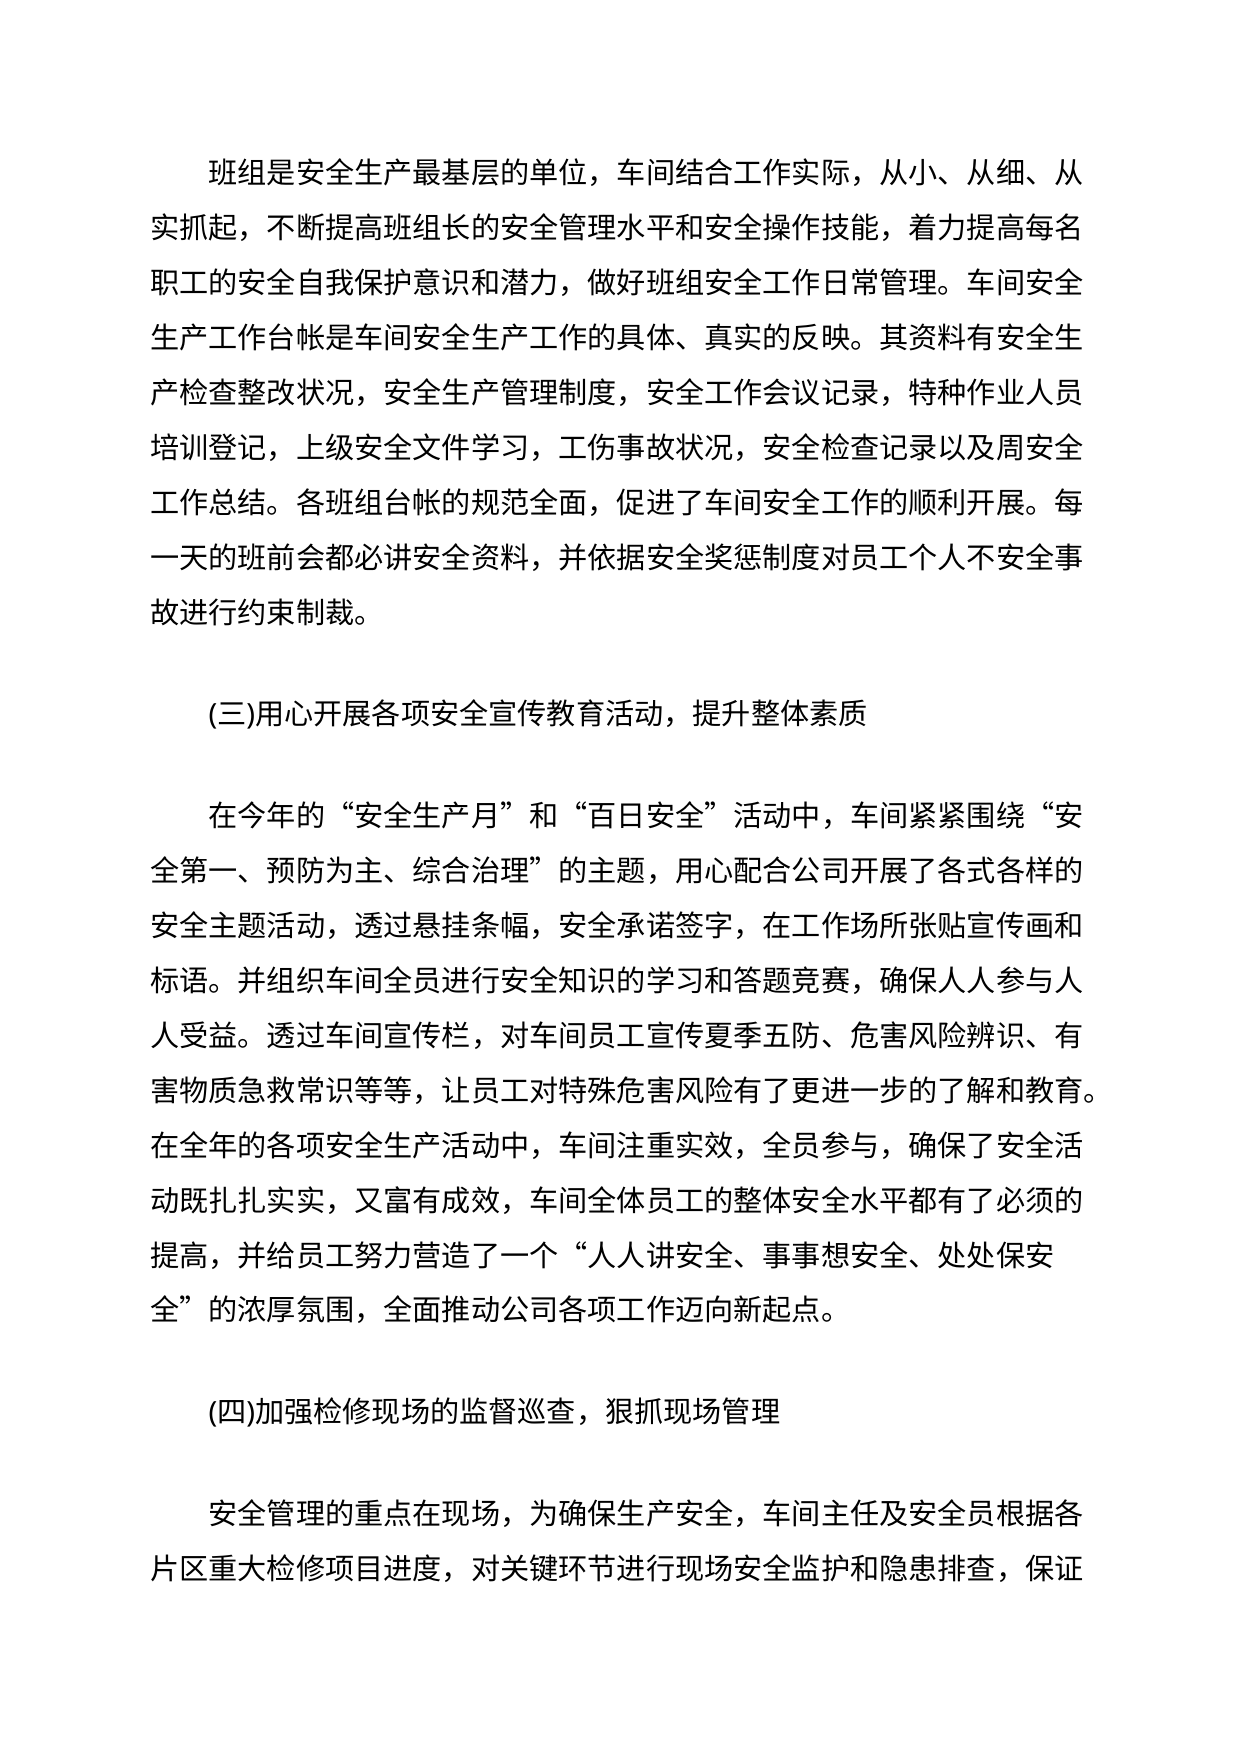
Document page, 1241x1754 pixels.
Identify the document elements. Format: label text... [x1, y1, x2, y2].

text 在今年的“安全生产月”和“百日安全”活动中，车间紧紧围绕“安全第一、预防为主、综合治理”的主题，用心配合公司开展了各式各样的安全主题活动，透过悬挂条幅，安全承诺签字，在工作场所张贴宣传画和标语。并组织车间全员进行安全知识的学习和答题竞赛，确保人人参与人人受益。透过车间宣传栏，对车间员工宣传夏季五防、危害风险辨识、有害物质急救常识等等，让员工对特殊危害风险有了更进一步的了解和教育。在全年的各项安全生产活动中，车间注重实效，全员参与，确保了安全活动既扎扎实实，又富有成效，车间全体员工的整体安全水平都有了必须的提高，并给员工努力营造了一个“人人讲安全、事事想安全、处处保安全”的浓厚氛围，全面推动公司各项工作迈向新起点。 [150, 793, 1090, 1329]
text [150, 1491, 1090, 1588]
text (四)加强检修现场的监督巡查，狠抓现场管理 [150, 1389, 1090, 1431]
text 班组是安全生产最基层的单位，车间结合工作实际，从小、从细、从实抓起，不断提高班组长的安全管理水平和安全操作技能，着力提高每名职工的安全自我保护意识和潜力，做好班组安全工作日常管理。车间安全生产工作台帐是车间安全生产工作的具体、真实的反映。其资料有安全生产检查整改状况，安全生产管理制度，安全工作会议记录，特种作业人员培训登记，上级安全文件学习，工伤事故状况，安全检查记录以及周安全工作总结。各班组台帐的规范全面，促进了车间安全工作的顺利开展。每一天的班前会都必讲安全资料，并依据安全奖惩制度对员工个人不安全事故进行约束制裁。 [150, 150, 1090, 631]
text (三)用心开展各项安全宣传教育活动，提升整体素质 [150, 691, 1090, 733]
